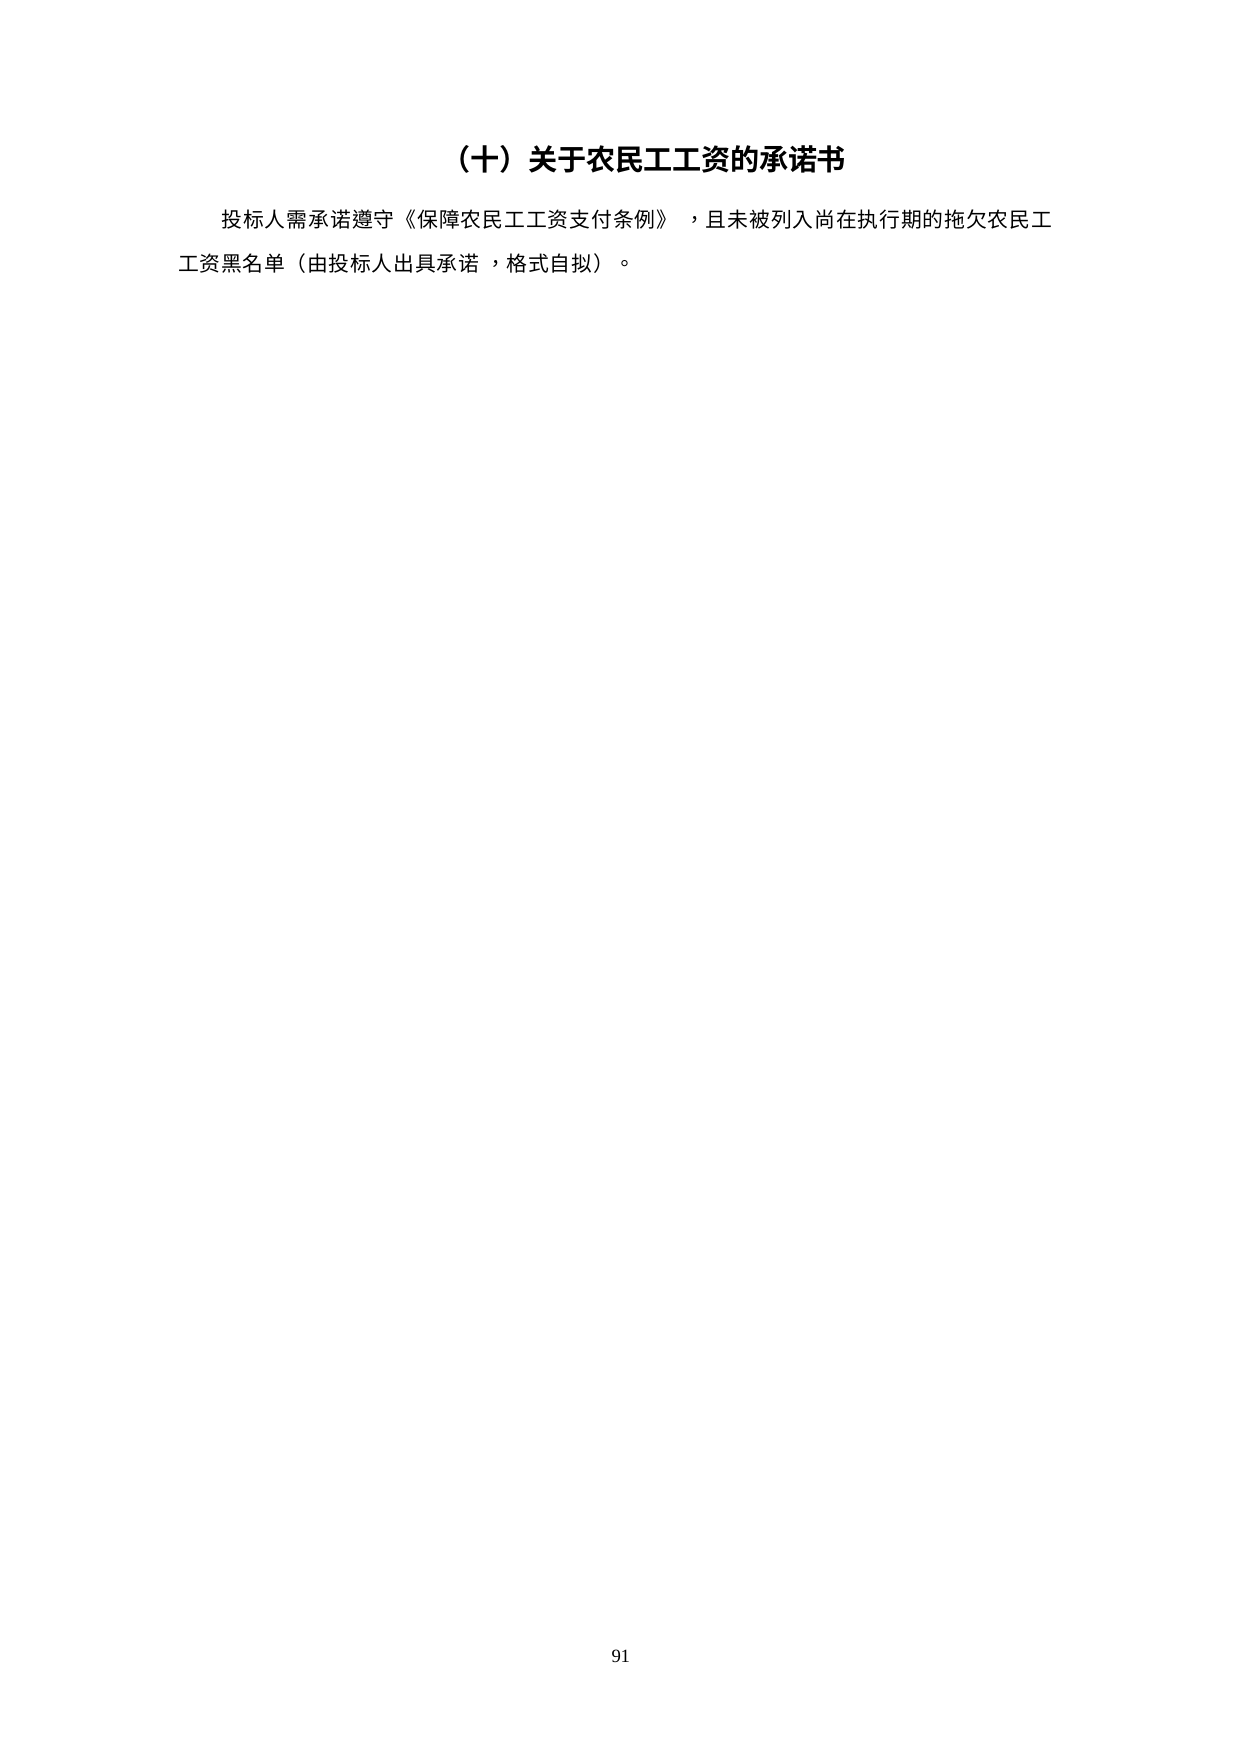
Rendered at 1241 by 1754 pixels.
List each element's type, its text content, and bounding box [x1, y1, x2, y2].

text 投标人需承诺遵守《保障农民工工资支付条例》 ，且未被列入尚在执行期的拖欠农民工 工资黑名单（由投标人出具承诺 ，格式自拟）。 [178, 206, 1052, 277]
text （十）关于农民工工资的承诺书 [442, 141, 1054, 178]
